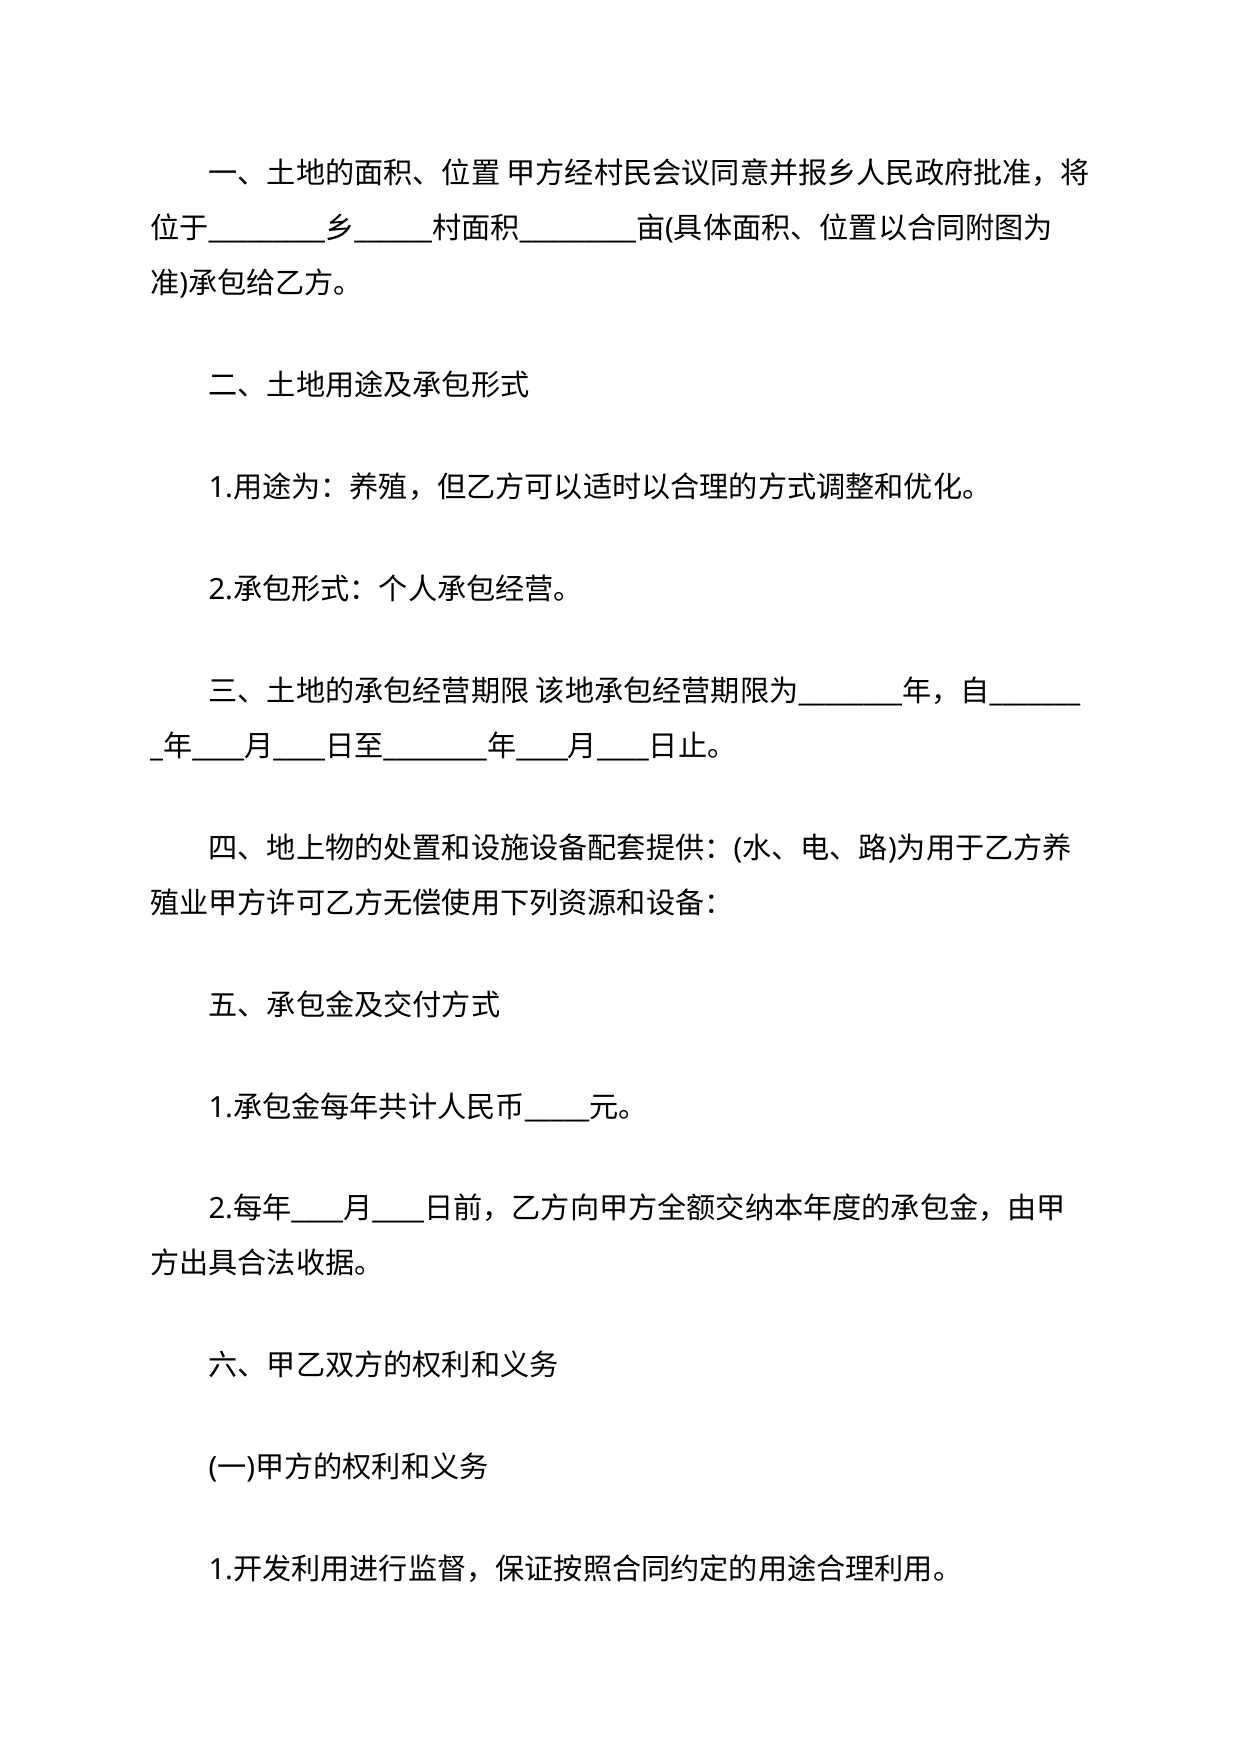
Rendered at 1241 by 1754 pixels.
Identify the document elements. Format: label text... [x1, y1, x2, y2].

text 四、地上物的处置和设施设备配套提供：(水、电、路)为用于乙方养殖业甲方许可乙方无偿使用下列资源和设备： [150, 824, 1090, 922]
text 一、土地的面积、位置 甲方经村民会议同意并报乡人民政府批准，将位于_________乡______村面积_________亩(具体面积、位置以合同附图为准)承包给乙方。 [150, 150, 1090, 302]
text 六、甲乙双方的权利和义务 [150, 1342, 1090, 1384]
text 1.承包金每年共计人民币_____元。 [150, 1083, 1090, 1126]
text 1.开发利用进行监督，保证按照合同约定的用途合理利用。 [150, 1546, 1090, 1588]
text 二、土地用途及承包形式 [150, 362, 1090, 404]
text 五、承包金及交付方式 [150, 981, 1090, 1024]
text (一)甲方的权利和义务 [150, 1444, 1090, 1486]
text 2.每年____月____日前，乙方向甲方全额交纳本年度的承包金，由甲方出具合法收据。 [150, 1185, 1090, 1282]
text 三、土地的承包经营期限 该地承包经营期限为________年，自________年____月____日至________年____月____日止。 [150, 668, 1090, 765]
text 1.用途为：养殖，但乙方可以适时以合理的方式调整和优化。 [150, 464, 1090, 506]
text 2.承包形式：个人承包经营。 [150, 566, 1090, 608]
